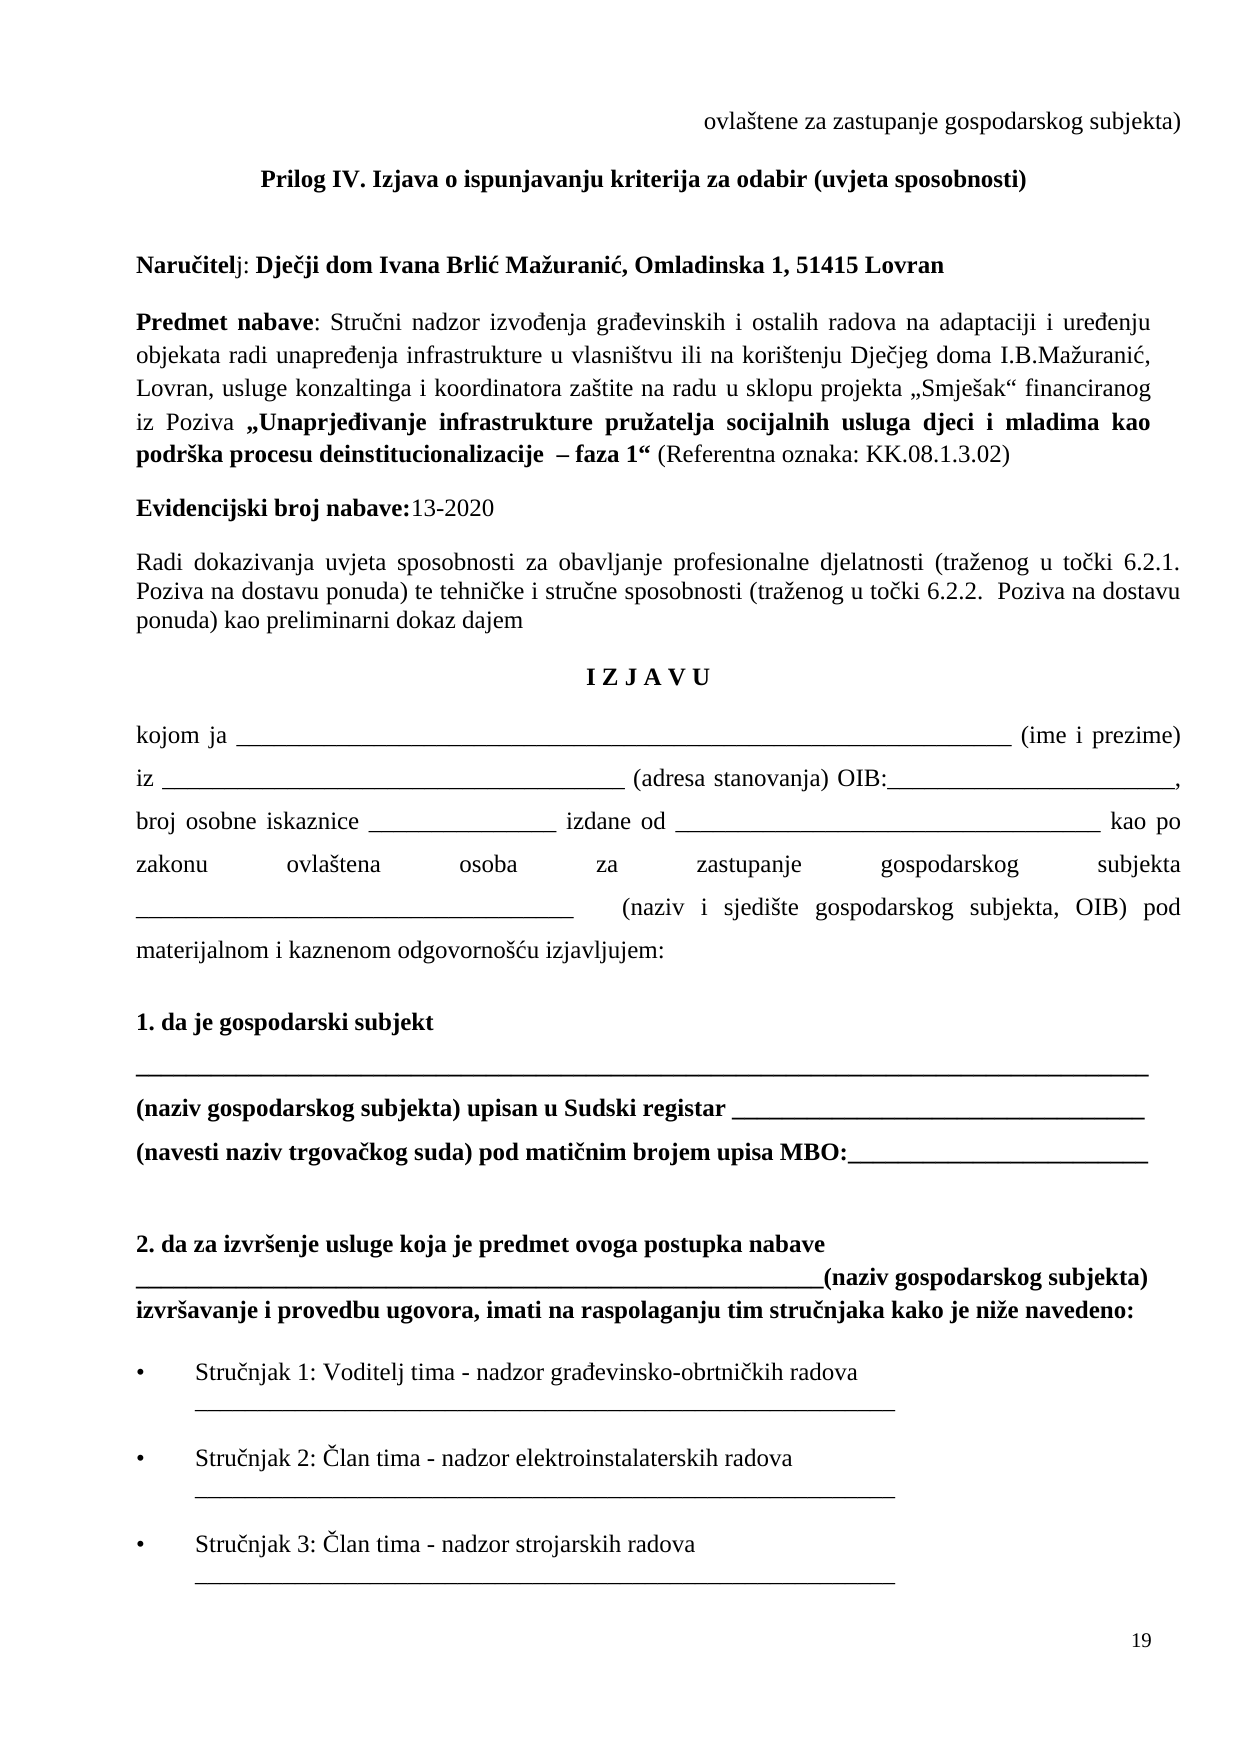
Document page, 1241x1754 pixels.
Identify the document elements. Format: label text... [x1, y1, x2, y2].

text I Z J A V U [136, 662, 1181, 691]
text 1. da je gospodarski subjekt _________________________________________________________________________________(naziv gospodarskog subjekta) upisan u Sudski registar _________________________________ (navesti naziv trgovačkog suda) pod matičnim brojem upisa MBO:________________________ [136, 1007, 1152, 1165]
text • Stručnjak 1: Voditelj tima - nadzor građevinsko-obrtničkih radova [136, 1357, 1181, 1386]
text Radi dokazivanja uvjeta sposobnosti za obavljanje profesionalne djelatnosti (traženog u točki 6.2.1. Poziva na dostavu ponuda) te tehničke i stručne sposobnosti (traženog u točki 6.2.2. Poziva na dostavu ponuda) kao preliminarni dokaz dajem [136, 547, 1181, 633]
text kojom ja ______________________________________________________________ (ime i prezime) iz _____________________________________ (adresa stanovanja) OIB:_______________________, broj osobne iskaznice _______________ izdane od __________________________________ kao po zakonu ovlaštena osoba za zastupanje gospodarskog subjekta ___________________________________ (naziv i sjedište gospodarskog subjekta, OIB) pod materijalnom i kaznenom odgovornošću izjavljujem: [136, 720, 1181, 964]
text Predmet nabave: Stručni nadzor izvođenja građevinskih i ostalih radova na adaptaciji i uređenju objekata radi unapređenja infrastrukture u vlasništvu ili na korištenju Dječjeg doma I.B.Mažuranić, Lovran, usluge konzaltinga i koordinatora zaštite na radu u sklopu projekta „Smješak“ financiranog iz Poziva „Unaprjeđivanje infrastrukture pružatelja socijalnih usluga djeci i mladima kao podrška procesu deinstitucionalizacije – faza 1“ (Referentna oznaka: KK.08.1.3.02) [136, 307, 1152, 468]
text Evidencijski broj nabave:13-2020 [136, 493, 1152, 522]
text ________________________________________________________ [136, 1472, 1181, 1501]
text ________________________________________________________ [136, 1386, 1181, 1414]
text ovlaštene za zastupanje gospodarskog subjekta) [136, 106, 1181, 135]
text Naručitelj: Dječji dom Ivana Brlić Mažuranić, Omladinska 1, 51415 Lovran [136, 250, 1181, 279]
text • Stručnjak 3: Član tima - nadzor strojarskih radova [136, 1529, 1181, 1558]
text Prilog IV. Izjava o ispunjavanju kriterija za odabir (uvjeta sposobnosti) [136, 164, 1152, 193]
text ________________________________________________________ [136, 1558, 1181, 1587]
text • Stručnjak 2: Član tima - nadzor elektroinstalaterskih radova [136, 1443, 1181, 1472]
text 2. da za izvršenje usluge koja je predmet ovoga postupka nabave _______________________________________________________(naziv gospodarskog subjekta) izvršavanje i provedbu ugovora, imati na raspolaganju tim stručnjaka kako je niže navedeno: [136, 1229, 1181, 1324]
